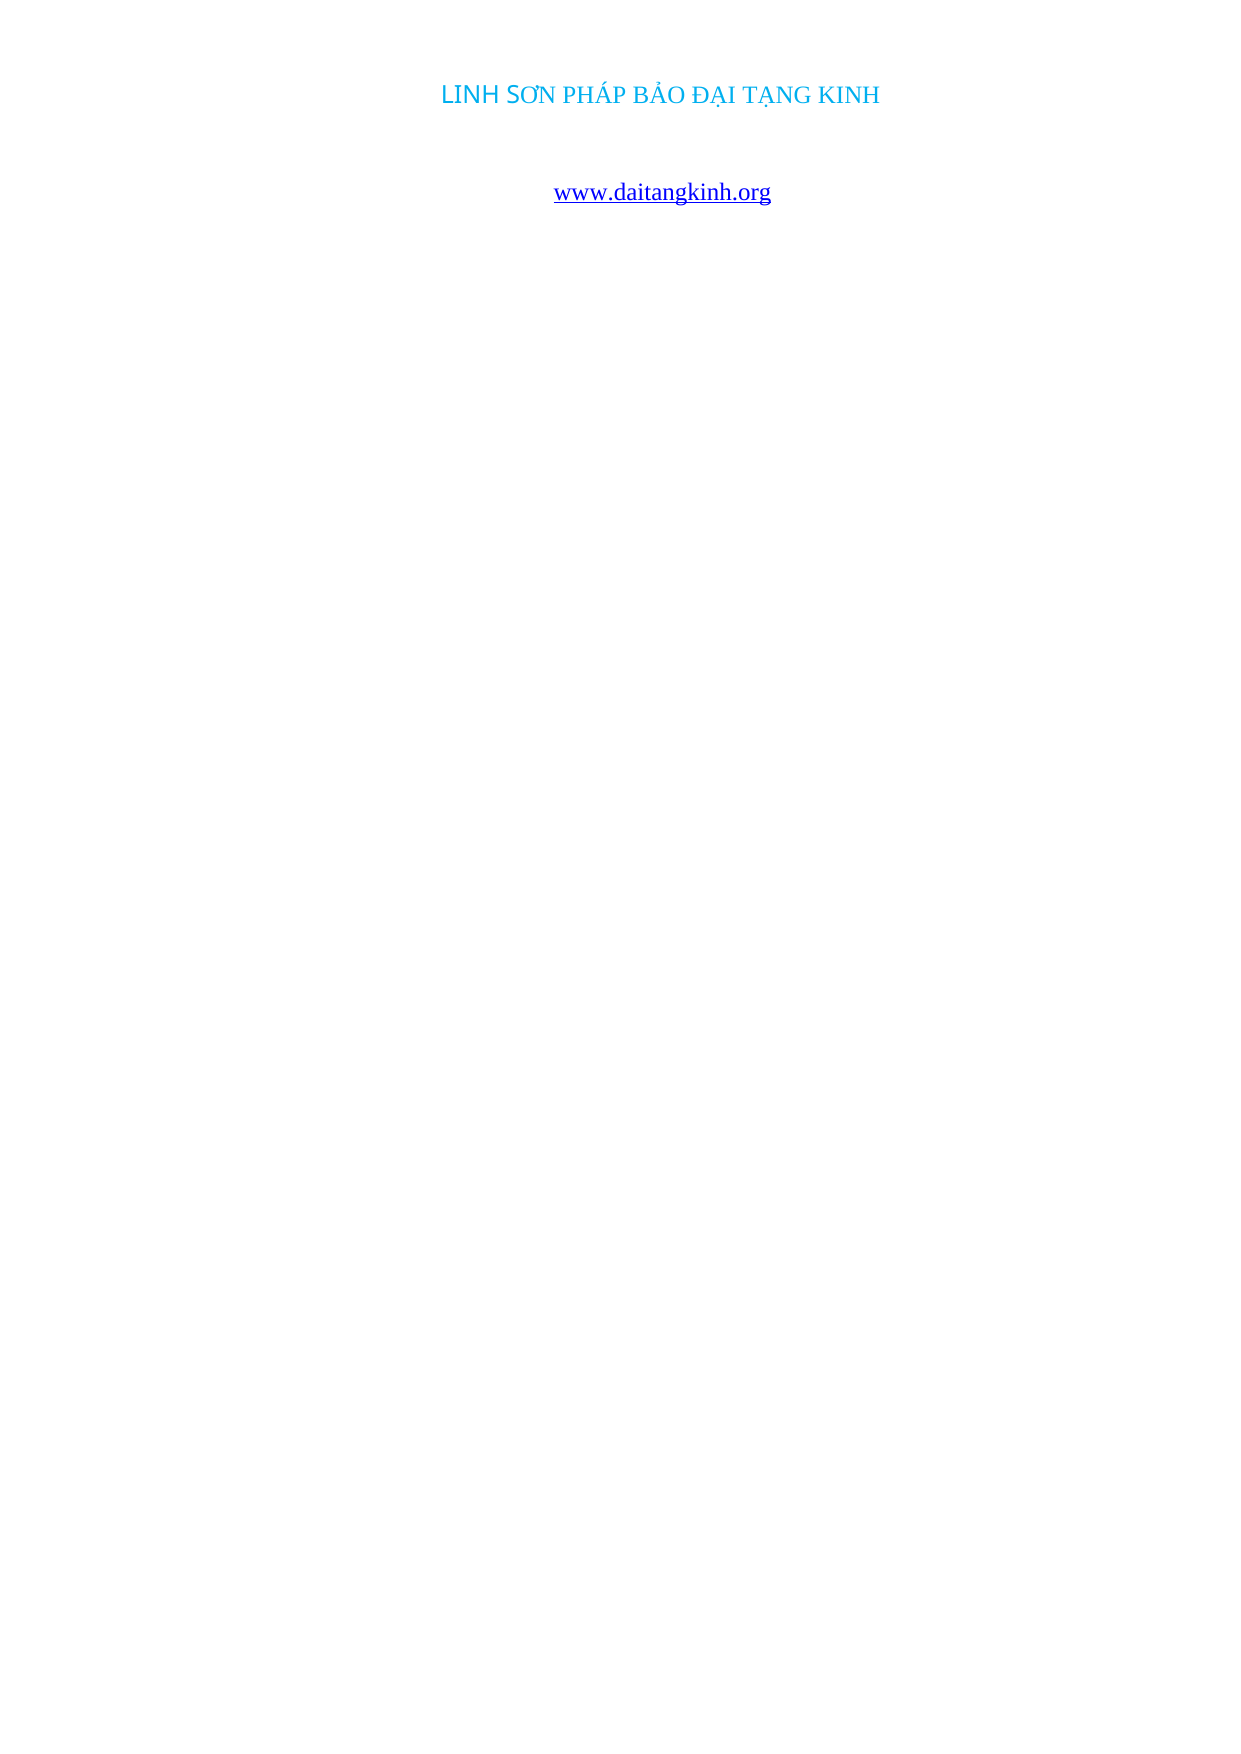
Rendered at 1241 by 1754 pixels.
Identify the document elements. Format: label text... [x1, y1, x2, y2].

text www.daitangkinh.org [553, 177, 1065, 206]
